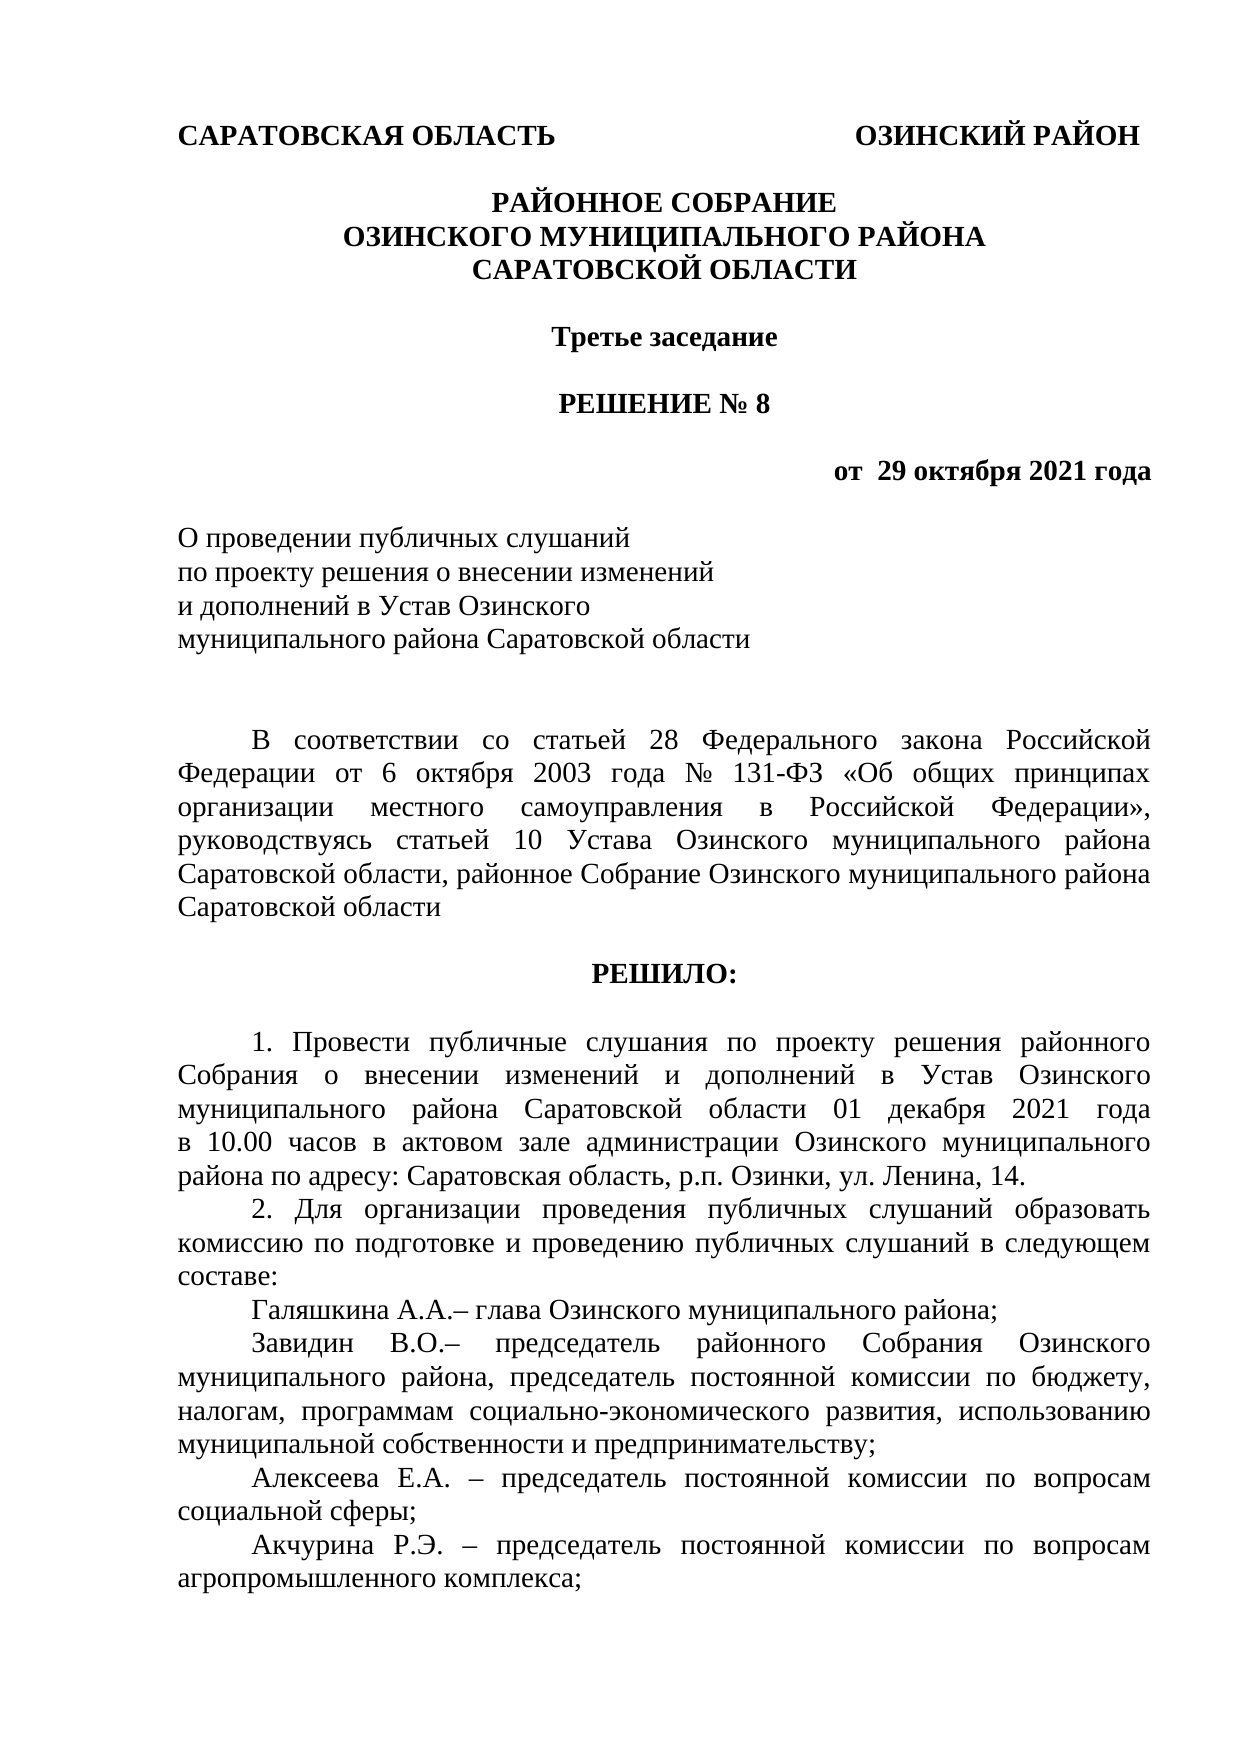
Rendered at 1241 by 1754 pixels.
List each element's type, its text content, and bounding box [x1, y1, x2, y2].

subtitle САРАТОВСКОЙ ОБЛАСТИ [177, 252, 1152, 286]
text Алексеева Е.А. – председатель постоянной комиссии по вопросам социальной сферы; [177, 1460, 1152, 1527]
subtitle РАЙОННОЕ СОБРАНИЕ [177, 185, 1152, 219]
subtitle САРАТОВСКАЯ ОБЛАСТЬ ОЗИНСКИЙ РАЙОН [177, 118, 1152, 152]
text от 29 октября 2021 года [177, 453, 1152, 487]
subtitle муниципального района Саратовской области [177, 621, 1152, 655]
text Галяшкина А.А.– глава Озинского муниципального района; [177, 1292, 1152, 1326]
text Акчурина Р.Э. – председатель постоянной комиссии по вопросам агропромышленного комплекса; [177, 1527, 1152, 1594]
text РЕШЕНИЕ № 8 [177, 386, 1152, 420]
subtitle по проекту решения о внесении изменений [177, 554, 1152, 588]
text Завидин В.О.– председатель районного Собрания Озинского муниципального района, председатель постоянной комиссии по бюджету, налогам, программам социально-экономического развития, использованию муниципальной собственности и предпринимательству; [177, 1326, 1152, 1460]
text 1. Провести публичные слушания по проекту решения районного Собрания о внесении изменений и дополнений в Устав Озинского муниципального района Саратовской области 01 декабря 2021 года в 10.00 часов в актовом зале администрации Озинского муниципального района по адресу: Саратовская область, р.п. Озинки, ул. Ленина, 14. [177, 1024, 1152, 1191]
text РЕШИЛО: [177, 957, 1152, 990]
text В соответствии со статьей 28 Федерального закона Российской Федерации от 6 октября 2003 года № 131-ФЗ «Об общих принципах организации местного самоуправления в Российской Федерации», руководствуясь статьей 10 Устава Озинского муниципального района Саратовской области, районное Собрание Озинского муниципального района Саратовской области [177, 722, 1152, 923]
subtitle и дополнений в Устав Озинского [177, 588, 1152, 621]
text Третье заседание [177, 319, 1152, 353]
subtitle О проведении публичных слушаний [177, 521, 1152, 554]
subtitle ОЗИНСКОГО МУНИЦИПАЛЬНОГО РАЙОНА [177, 219, 1152, 252]
text 2. Для организации проведения публичных слушаний образовать комиссию по подготовке и проведению публичных слушаний в следующем составе: [177, 1191, 1152, 1292]
